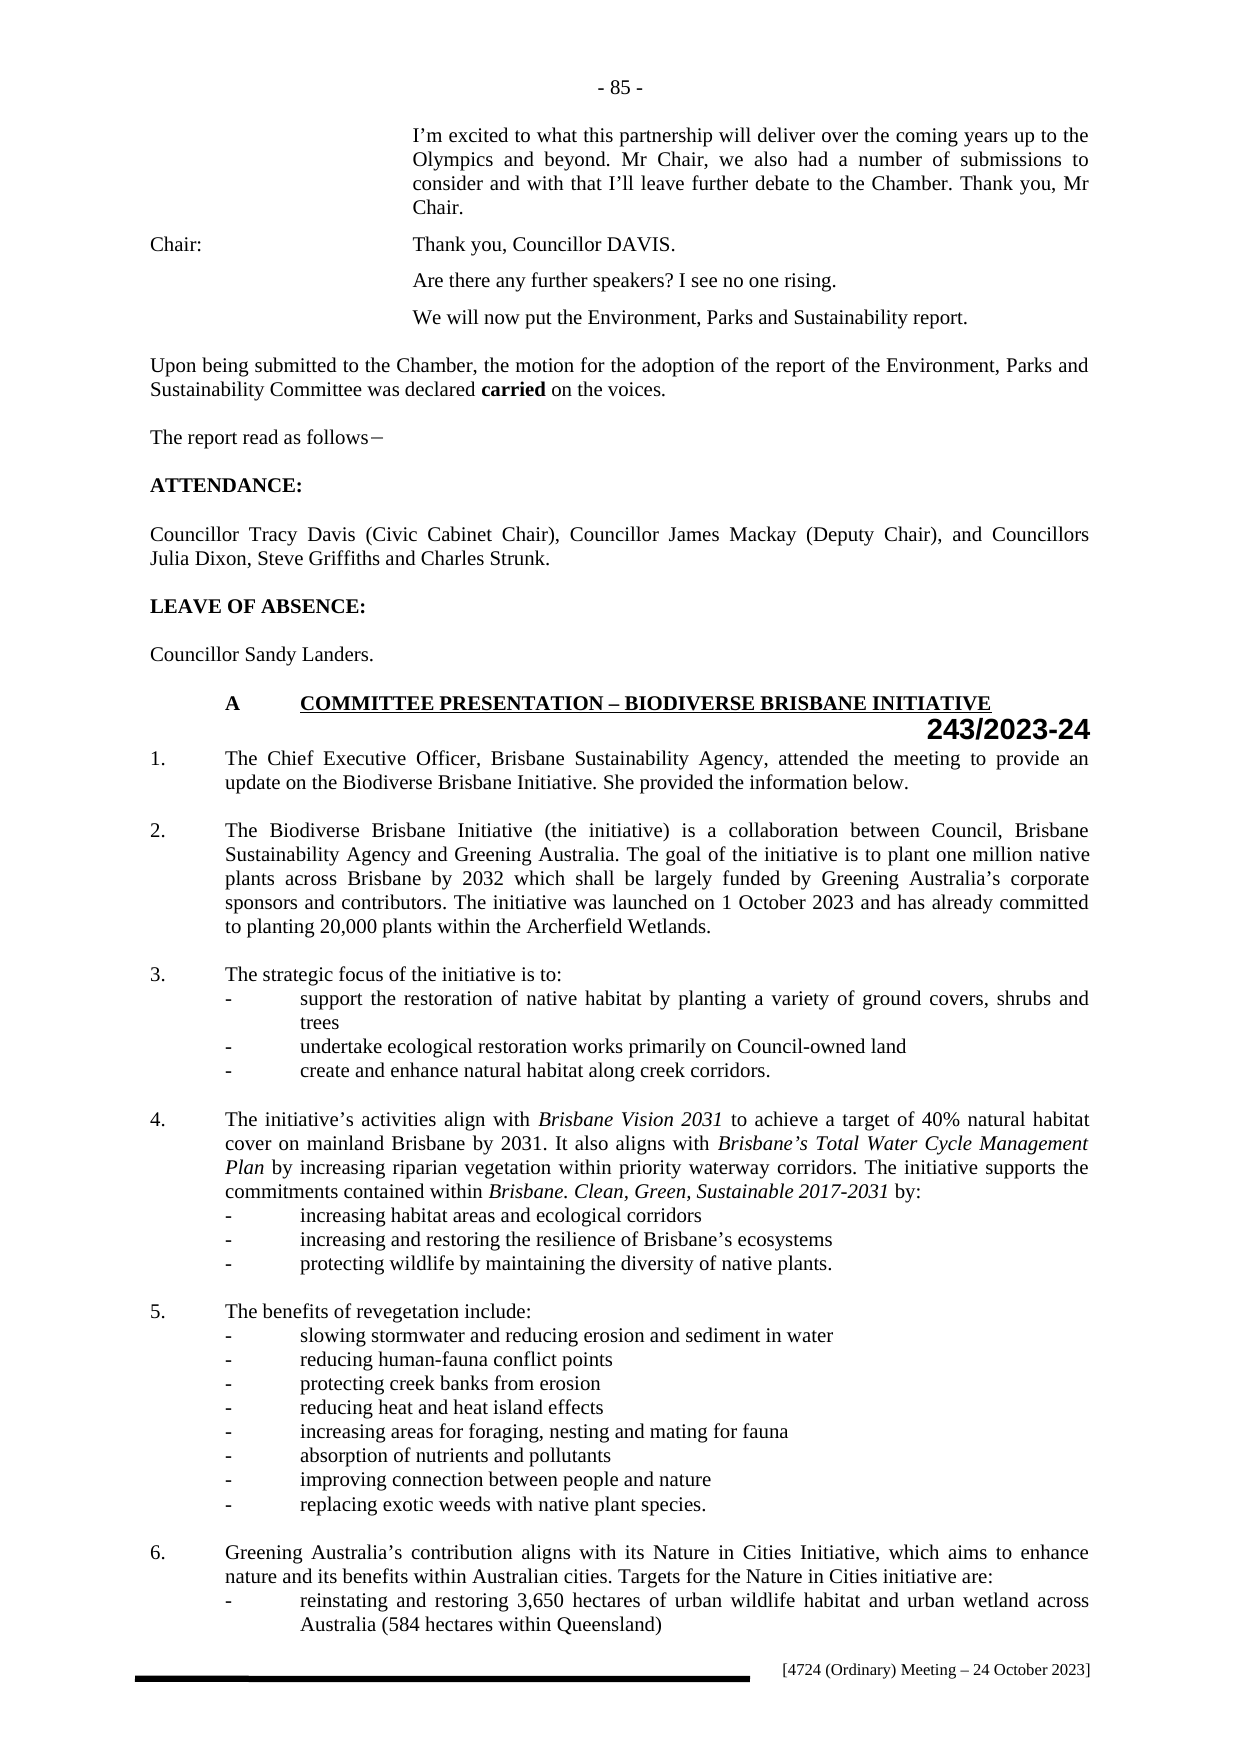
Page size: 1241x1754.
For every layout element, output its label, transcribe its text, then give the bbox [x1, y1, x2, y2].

text - support the restoration of native habitat by planting a variety of ground covers, shrubs and trees [225, 986, 1090, 1034]
text Upon being submitted to the Chamber, the motion for the adoption of the report of the Environment, Parks and Sustainability Committee was declared carried on the voices. [150, 353, 1090, 401]
text Councillor Tracy Davis (Civic Cabinet Chair), Councillor James Mackay (Deputy Chair), and Councillors Julia Dixon, Steve Griffiths and Charles Strunk. [150, 522, 1090, 570]
text - create and enhance natural habitat along creek corridors. [225, 1058, 1090, 1082]
text ATTENDANCE: [150, 473, 1090, 522]
text - undertake ecological restoration works primarily on Council-owned land [225, 1034, 1090, 1058]
text 5. The benefits of revegetation include: [150, 1299, 1090, 1323]
text - absorption of nutrients and pollutants [225, 1443, 1090, 1467]
text - increasing areas for foraging, nesting and mating for fauna [225, 1419, 1090, 1443]
text Chair: Thank you, Councillor DAVIS. [150, 232, 1090, 256]
text 4. The initiative’s activities align with Brisbane Vision 2031 to achieve a target of 40% natural habitat cover on mainland Brisbane by 2031. It also aligns with Brisbane’s Total Water Cycle Management Plan by increasing riparian vegetation within priority waterway corridors. The initiative supports the commitments contained within Brisbane. Clean, Green, Sustainable 2017-2031 by: [150, 1106, 1090, 1203]
subtitle A COMMITTEE PRESENTATION – BIODIVERSE BRISBANE INITIATIVE [150, 691, 1090, 715]
text - increasing and restoring the resilience of Brisbane’s ecosystems [225, 1227, 1090, 1251]
text - protecting creek banks from erosion [225, 1371, 1090, 1395]
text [412, 123, 1090, 219]
text 6. Greening Australia’s contribution aligns with its Nature in Cities Initiative, which aims to enhance nature and its benefits within Australian cities. Targets for the Nature in Cities initiative are: [150, 1539, 1090, 1588]
text LEAVE OF ABSENCE: [150, 594, 1090, 618]
text Councillor Sandy Landers. [150, 642, 1090, 666]
text - replacing exotic weeds with native plant species. [225, 1491, 1090, 1516]
text - reducing heat and heat island effects [225, 1395, 1090, 1419]
text Are there any further speakers? I see no one rising. [150, 268, 1090, 292]
text 3. The strategic focus of the initiative is to: [150, 962, 1090, 986]
text 2. The Biodiverse Brisbane Initiative (the initiative) is a collaboration between Council, Brisbane Sustainability Agency and Greening Australia. The goal of the initiative is to plant one million native plants across Brisbane by 2032 which shall be largely funded by Greening Australia’s corporate sponsors and contributors. The initiative was launched on 1 October 2023 and has already committed to planting 20,000 plants within the Archerfield Wetlands. [150, 818, 1090, 938]
text The report read as follows [150, 425, 1090, 449]
text - reducing human-fauna conflict points [225, 1347, 1090, 1371]
text - slowing stormwater and reducing erosion and sediment in water [225, 1323, 1090, 1347]
text - protecting wildlife by maintaining the diversity of native plants. [225, 1251, 1090, 1275]
text We will now put the Environment, Parks and Sustainability report. [150, 305, 1090, 329]
text - reinstating and restoring 3,650 hectares of urban wildlife habitat and urban wetland across Australia (584 hectares within Queensland) [225, 1588, 1090, 1636]
text - improving connection between people and nature [225, 1467, 1090, 1491]
text - increasing habitat areas and ecological corridors [225, 1203, 1090, 1227]
text 1. The Chief Executive Officer, Brisbane Sustainability Agency, attended the meeting to provide an update on the Biodiverse Brisbane Initiative. She provided the information below. [150, 746, 1090, 794]
text 243/2023-24 [150, 715, 1090, 746]
